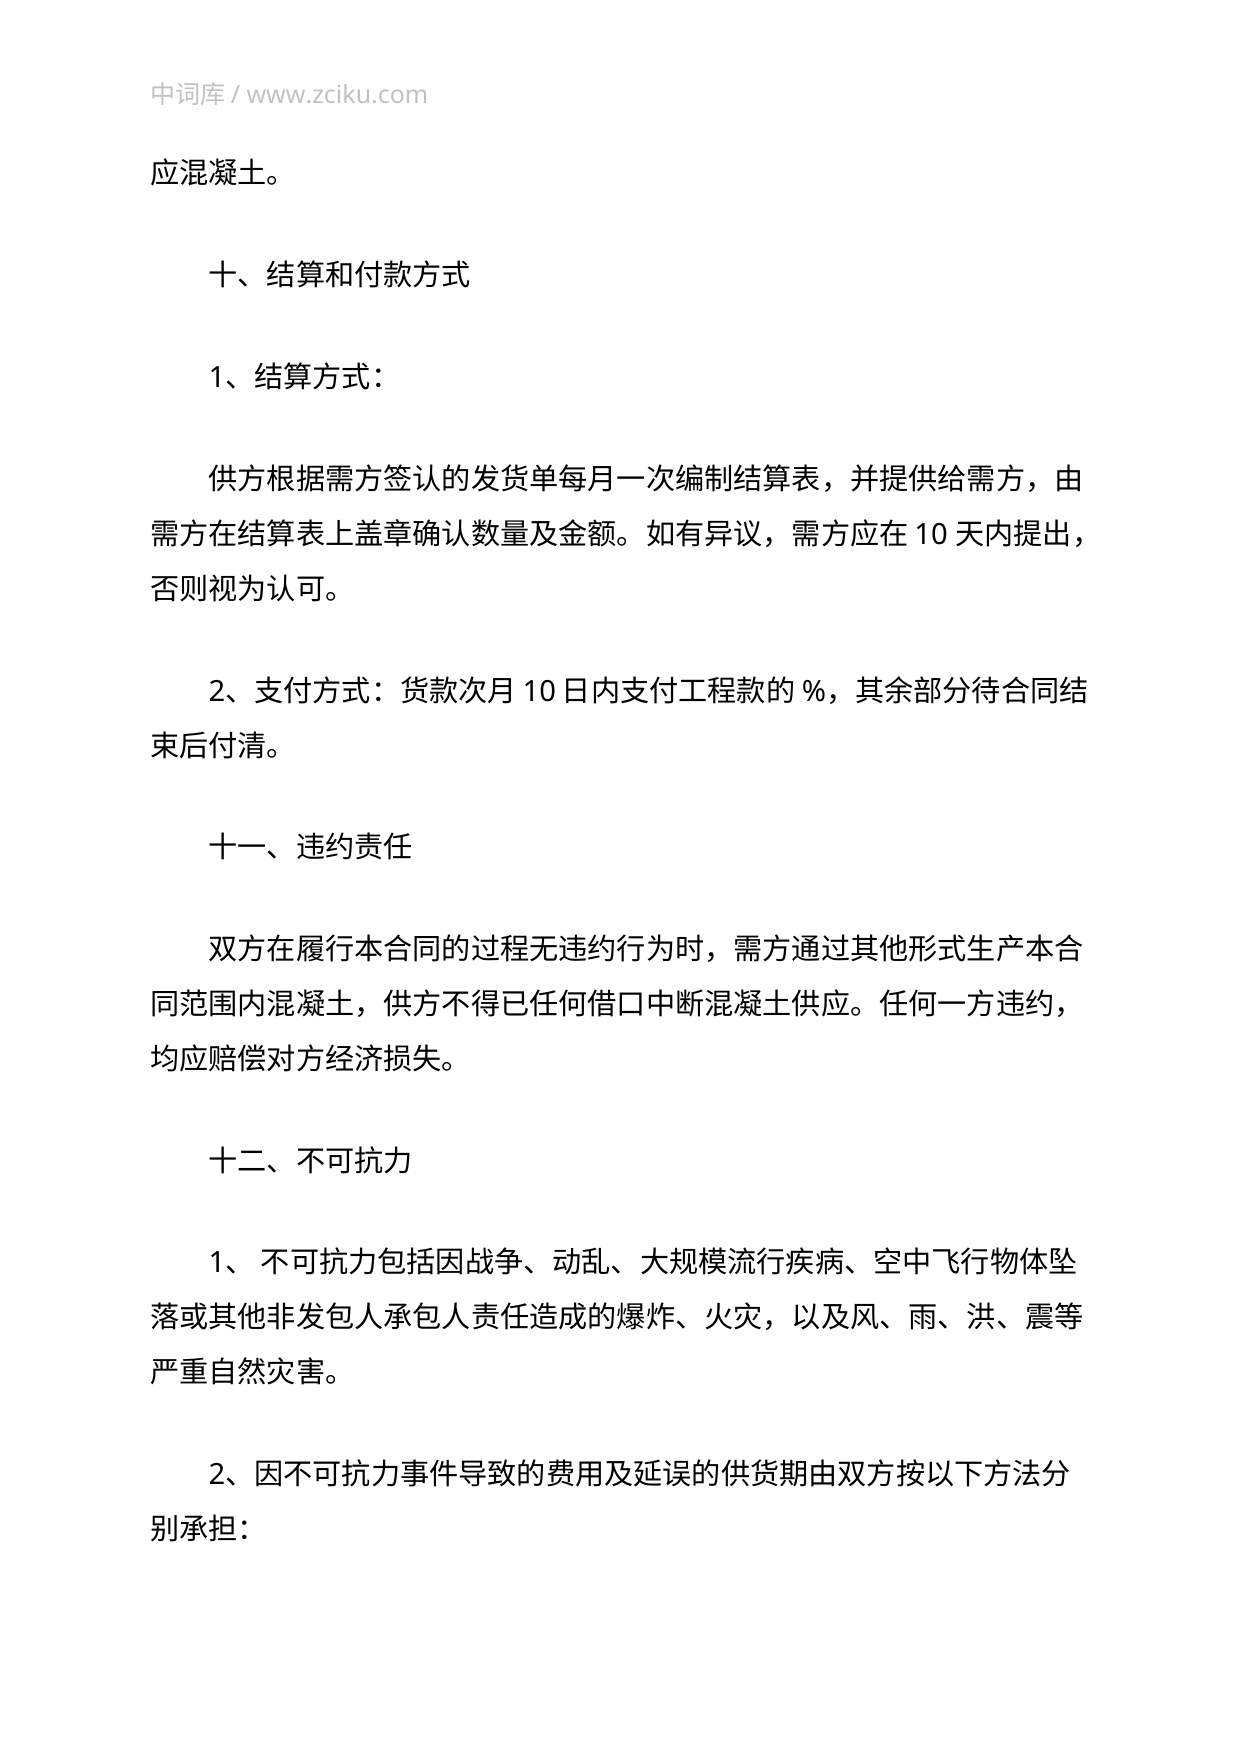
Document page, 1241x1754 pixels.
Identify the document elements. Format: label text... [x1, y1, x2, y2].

text 十二、不可抗力 [150, 1137, 1090, 1179]
text 2、因不可抗力事件导致的费用及延误的供货期由双方按以下方法分别承担： [150, 1451, 1090, 1548]
text 十、结算和付款方式 [150, 252, 1090, 294]
text 十一、违约责任 [150, 824, 1090, 866]
text 2、支付方式：货款次月10日内支付工程款的 %，其余部分待合同结束后付清。 [150, 667, 1090, 764]
text 供方根据需方签认的发货单每月一次编制结算表，并提供给需方，由需方在结算表上盖章确认数量及金额。如有异议，需方应在10 天内提出，否则视为认可。 [150, 456, 1090, 608]
text 1、结算方式： [150, 353, 1090, 396]
text 双方在履行本合同的过程无违约行为时，需方通过其他形式生产本合同范围内混凝土，供方不得已任何借口中断混凝土供应。任何一方违约，均应赔偿对方经济损失。 [150, 926, 1090, 1078]
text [150, 150, 1090, 192]
text 1、 不可抗力包括因战争、动乱、大规模流行疾病、空中飞行物体坠落或其他非发包人承包人责任造成的爆炸、火灾，以及风、雨、洪、震等严重自然灾害。 [150, 1239, 1090, 1391]
